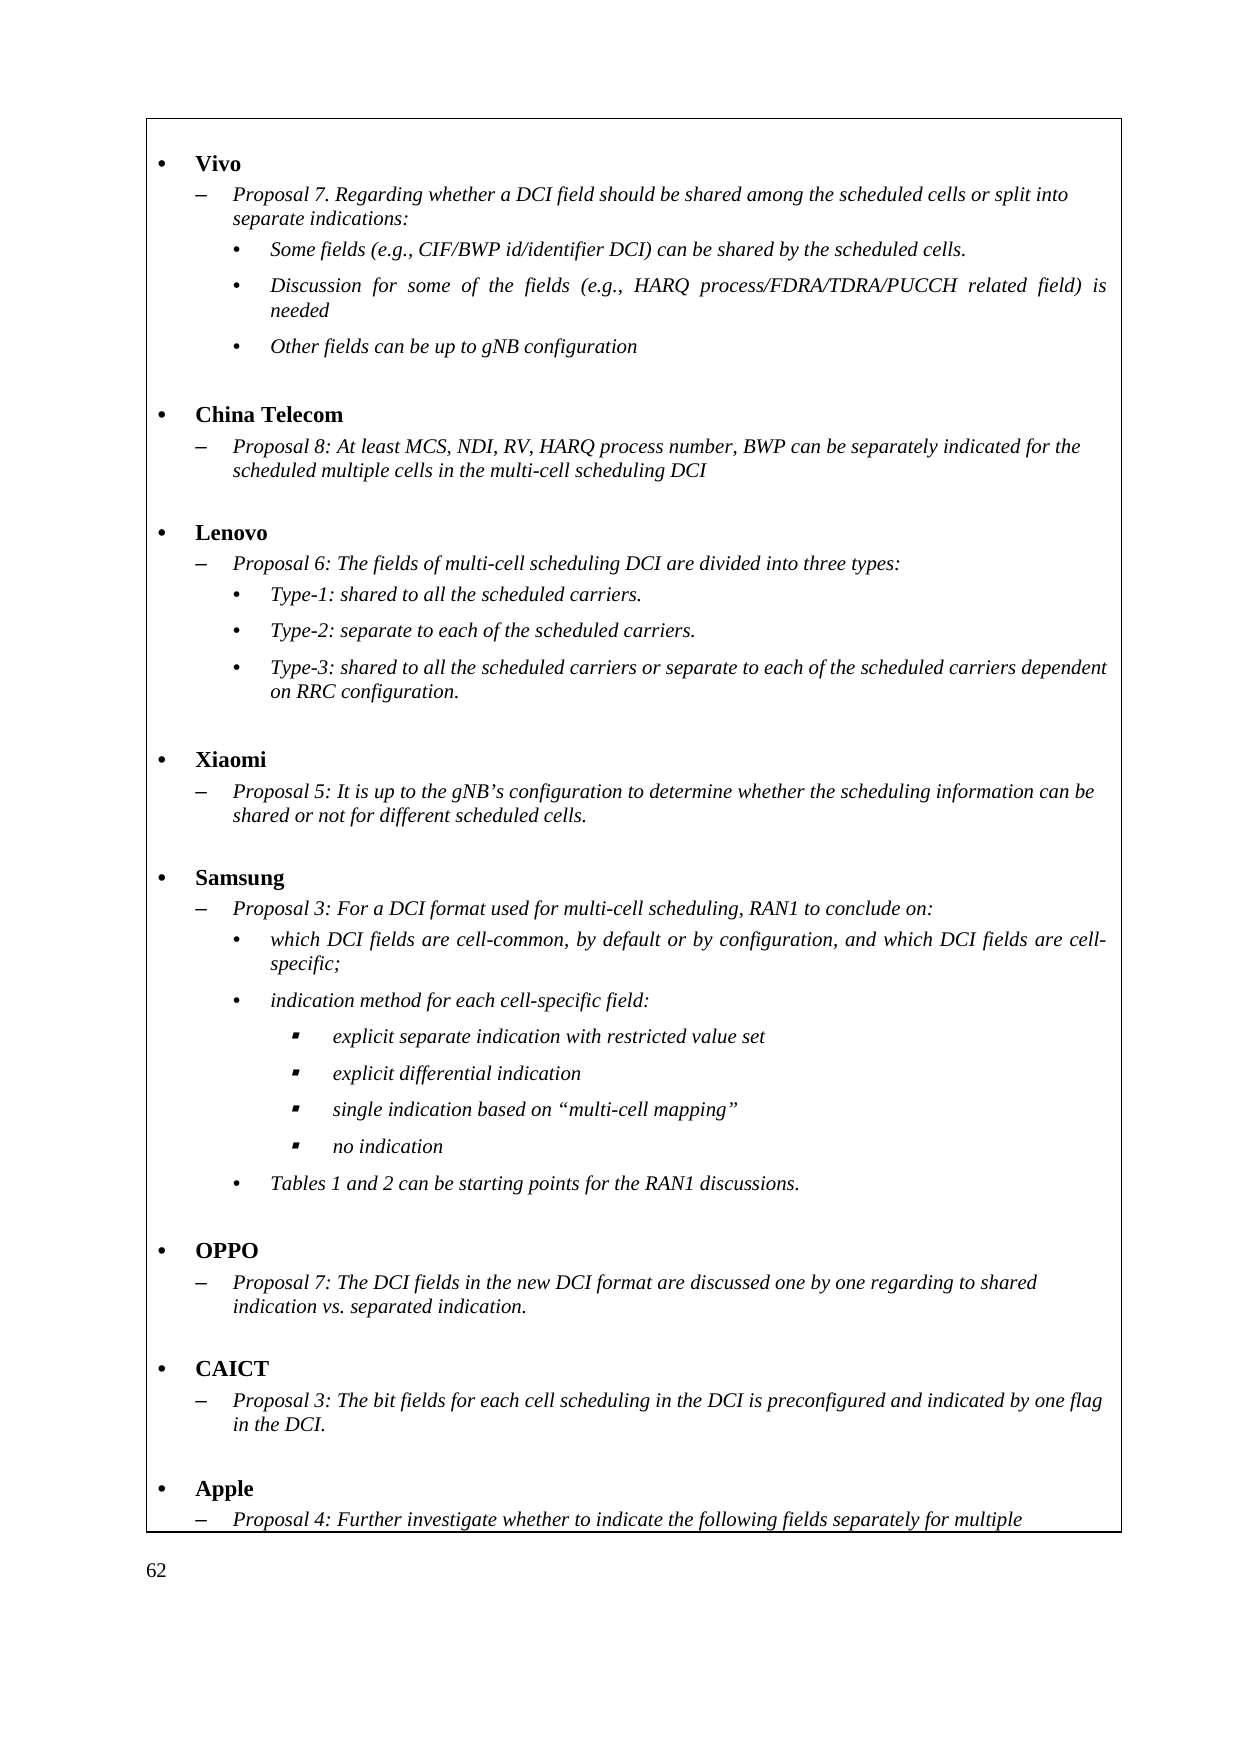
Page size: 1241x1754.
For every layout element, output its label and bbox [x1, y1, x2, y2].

table_header [147, 119, 1121, 1531]
